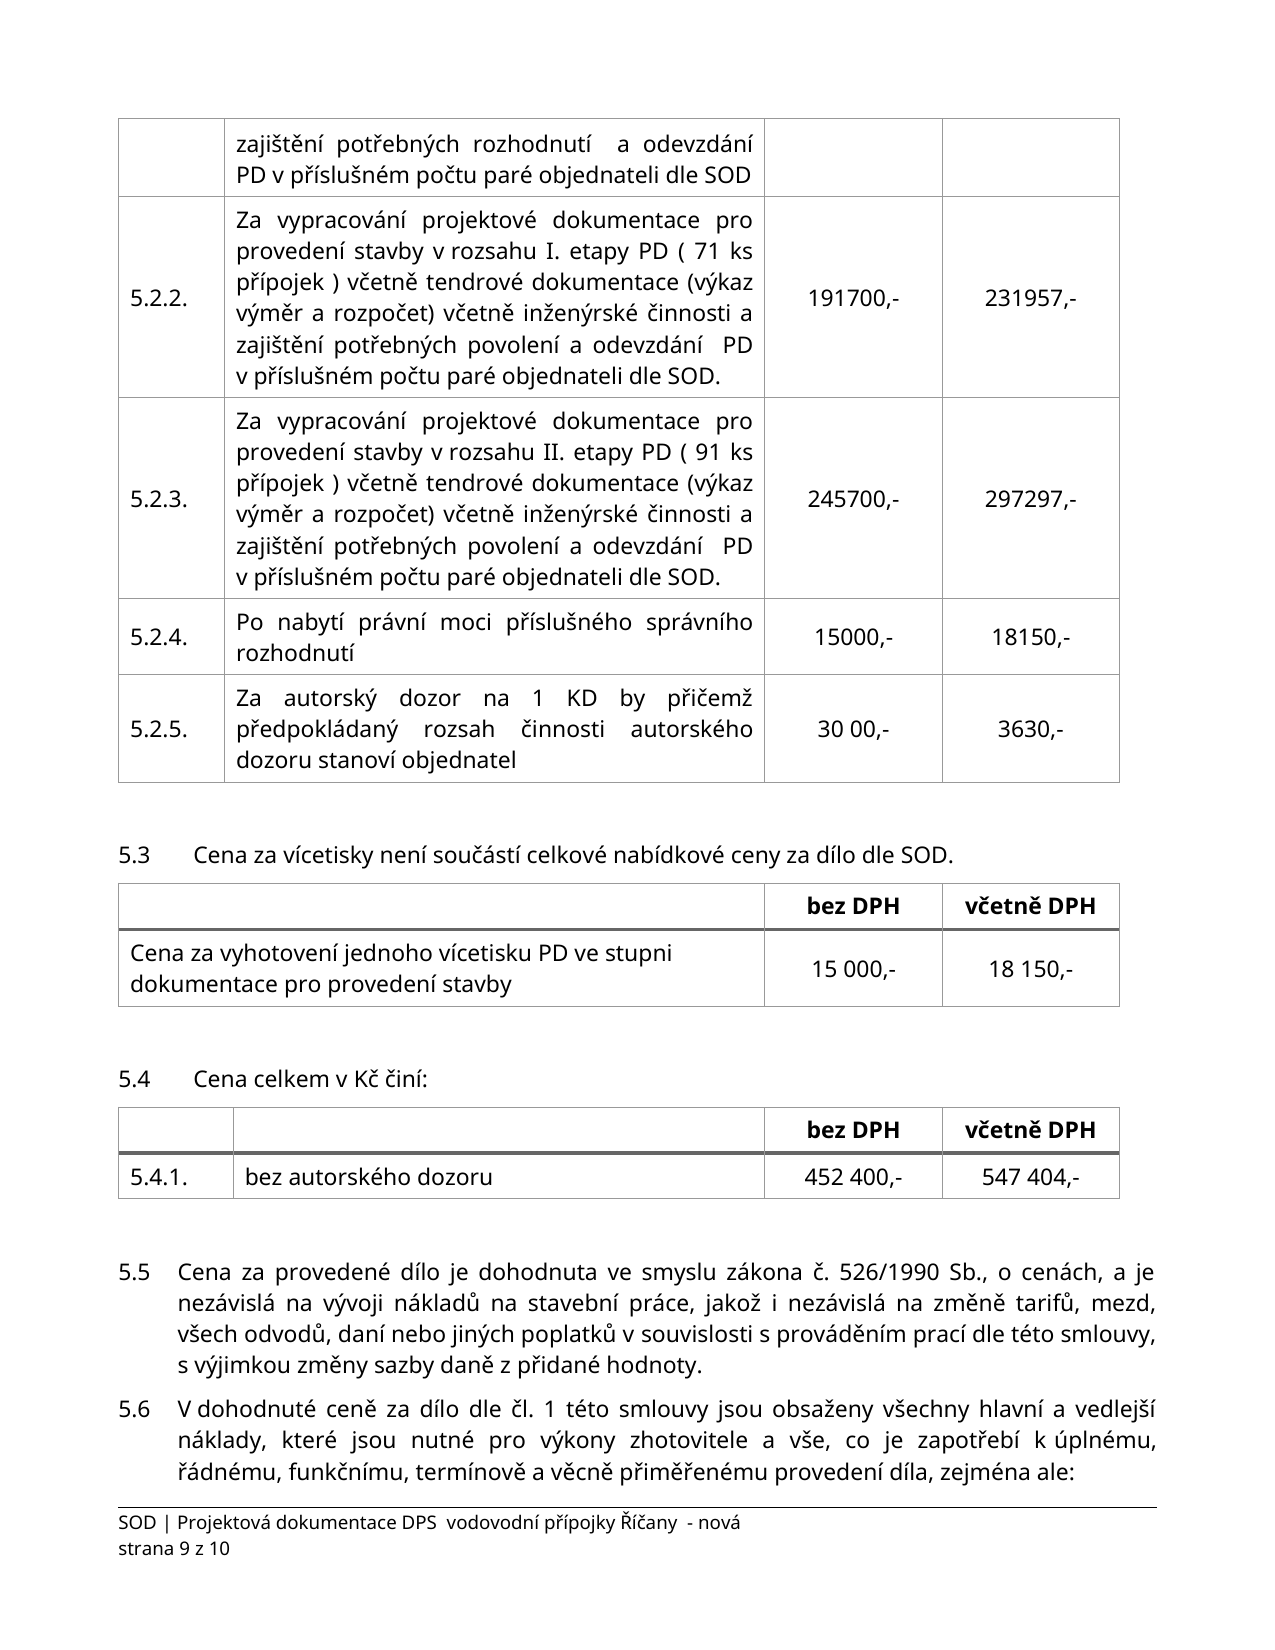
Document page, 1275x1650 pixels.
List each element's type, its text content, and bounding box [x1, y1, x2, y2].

table_cell [943, 599, 1119, 674]
list V dohodnuté ceně za dílo dle čl. 1 této smlouvy jsou obsaženy všechny hlavní a vedlejší náklady, které jsou nutné pro výkony zhotovitele a vše, co je zapotřebí k úplnému, řádnému, funkčnímu, termínově a věcně přiměřenému provedení díla, zejména ale: [118, 1393, 1157, 1487]
table_cell Cena za vyhotovení jednoho vícetisku PD ve stupni dokumentace pro provedení stavby [119, 931, 764, 1006]
table_cell 5.4.1. [119, 1155, 233, 1198]
table_header bez DPH [765, 1108, 942, 1151]
table_cell bez autorského dozoru [234, 1155, 764, 1198]
table_header [234, 1108, 764, 1151]
table_cell [765, 119, 942, 196]
table_cell [765, 398, 942, 598]
table_cell Za autorský dozor na 1 KD by přičemž předpokládaný rozsah činnosti autorského dozoru stanoví objednatel [225, 675, 764, 782]
table_cell [943, 931, 1119, 1006]
table_cell [765, 197, 942, 397]
table_cell Po nabytí právní moci příslušného správního rozhodnutí [225, 599, 764, 674]
table_header včetně DPH [943, 884, 1119, 927]
table_cell [943, 197, 1119, 397]
table_cell [119, 398, 224, 598]
table_header [119, 884, 764, 927]
table_cell [119, 197, 224, 397]
table_cell [765, 1155, 942, 1198]
table_cell Za vypracování projektové dokumentace pro provedení stavby v rozsahu II. etapy PD ( 91 ks přípojek ) včetně tendrové dokumentace (výkaz výměr a rozpočet) včetně inženýrské činnosti a zajištění potřebných povolení a odevzdání PD v příslušném počtu paré objednateli dle SOD. [225, 398, 764, 598]
table_header [119, 1108, 233, 1151]
table_cell [765, 931, 942, 1006]
list Cena celkem v Kč činí: [118, 1063, 1157, 1094]
table_cell [943, 119, 1119, 196]
table_cell [943, 675, 1119, 782]
table_cell [119, 599, 224, 674]
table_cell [225, 119, 764, 196]
table_cell [765, 675, 942, 782]
table_cell [943, 398, 1119, 598]
table_cell [765, 599, 942, 674]
table_header včetně DPH [943, 1108, 1119, 1151]
table_header bez DPH [765, 884, 942, 927]
table_cell [119, 119, 224, 196]
table_cell [943, 1155, 1119, 1198]
table_cell Za vypracování projektové dokumentace pro provedení stavby v rozsahu I. etapy PD ( 71 ks přípojek ) včetně tendrové dokumentace (výkaz výměr a rozpočet) včetně inženýrské činnosti a zajištění potřebných povolení a odevzdání PD v příslušném počtu paré objednateli dle SOD. [225, 197, 764, 397]
list Cena za provedené dílo je dohodnuta ve smyslu zákona č. 526/1990 Sb., o cenách, a je nezávislá na vývoji nákladů na stavební práce, jakož i nezávislá na změně tarifů, mezd, všech odvodů, daní nebo jiných poplatků v souvislosti s prováděním prací dle této smlouvy, s výjimkou změny sazby daně z přidané hodnoty. [118, 1256, 1157, 1381]
table_cell [119, 675, 224, 782]
list Cena za vícetisky není součástí celkové nabídkové ceny za dílo dle SOD. [118, 839, 1157, 870]
